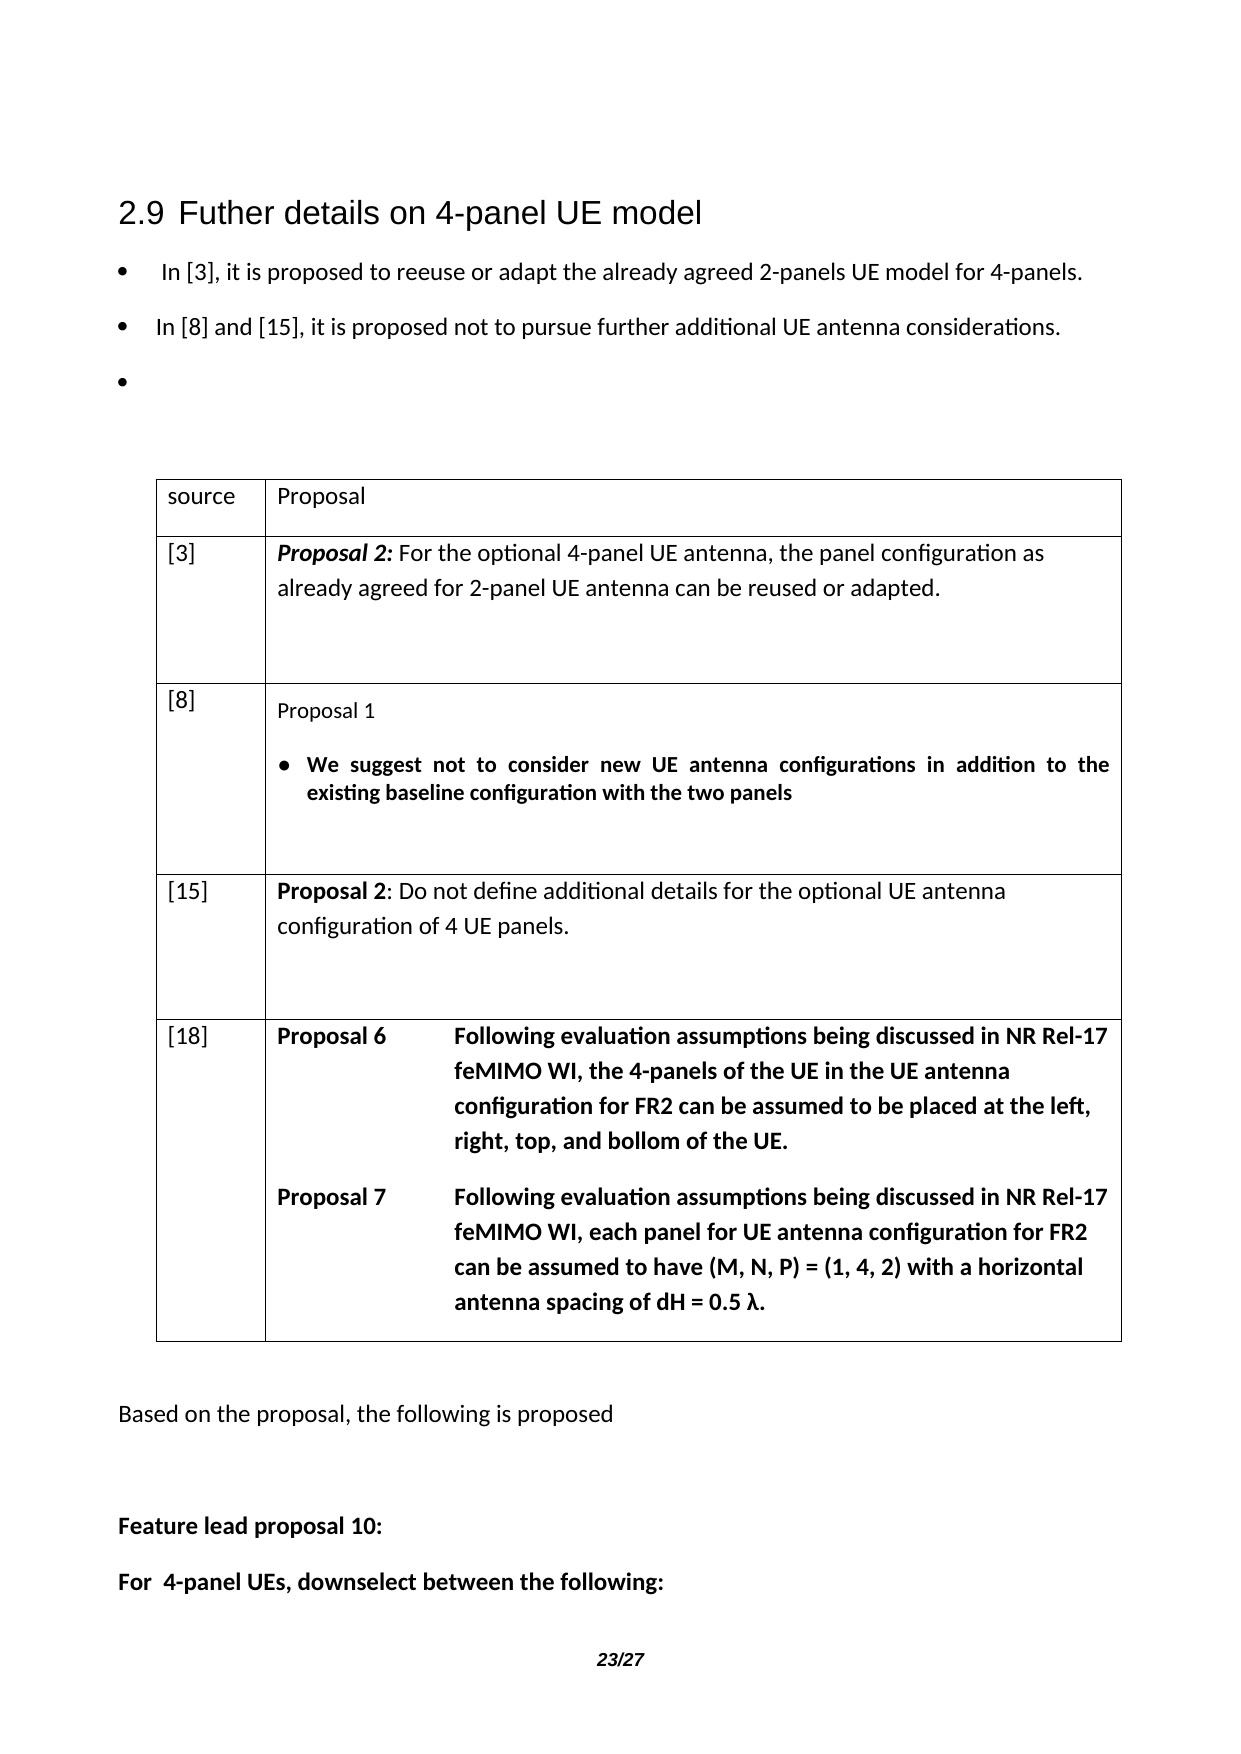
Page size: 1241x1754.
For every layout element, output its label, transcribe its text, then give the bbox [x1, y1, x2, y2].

table_cell Proposal 2: For the optional 4-panel UE antenna, the panel configuration as already agreed for 2-panel UE antenna can be reused or adapted. [266, 537, 1121, 683]
table_cell Proposal 6 Following evaluation assumptions being discussed in NR Rel-17 feMIMO WI, the 4-panels of the UE in the UE antenna configuration for FR2 can be assumed to be placed at the left, right, top, and bollom of the UE. Proposal 7 Following evaluation assumptions being discussed in NR Rel-17 feMIMO WI, each panel for UE antenna configuration for FR2 can be assumed to have (M, N, P) = (1, 4, 2) with a horizontal antenna spacing of dH = 0.5 λ. [266, 1020, 1121, 1341]
subtitle Futher details on 4-panel UE model [118, 193, 1122, 231]
list In [3], it is proposed to reeuse or adapt the already agreed 2-panels UE model for 4-panels. [118, 256, 1122, 286]
table_cell [3] [157, 537, 265, 683]
table_cell [15] [157, 875, 265, 1019]
table_cell [8] [157, 684, 265, 874]
list In [8] and [15], it is proposed not to pursue further additional UE antenna considerations. [118, 311, 1122, 342]
table_header source [157, 480, 265, 536]
table_cell [18] [157, 1020, 265, 1341]
table_cell Proposal 2: Do not define additional details for the optional UE antenna configuration of 4 UE panels. [266, 875, 1121, 1019]
text For 4-panel UEs, downselect between the following: [118, 1566, 1122, 1596]
text Feature lead proposal 10: [118, 1510, 1122, 1540]
text Based on the proposal, the following is proposed [118, 1398, 1122, 1429]
table_header Proposal [266, 480, 1121, 536]
table_cell Proposal 1 We suggest not to consider new UE antenna configurations in addition to the existing baseline configuration with the two panels [266, 684, 1121, 874]
